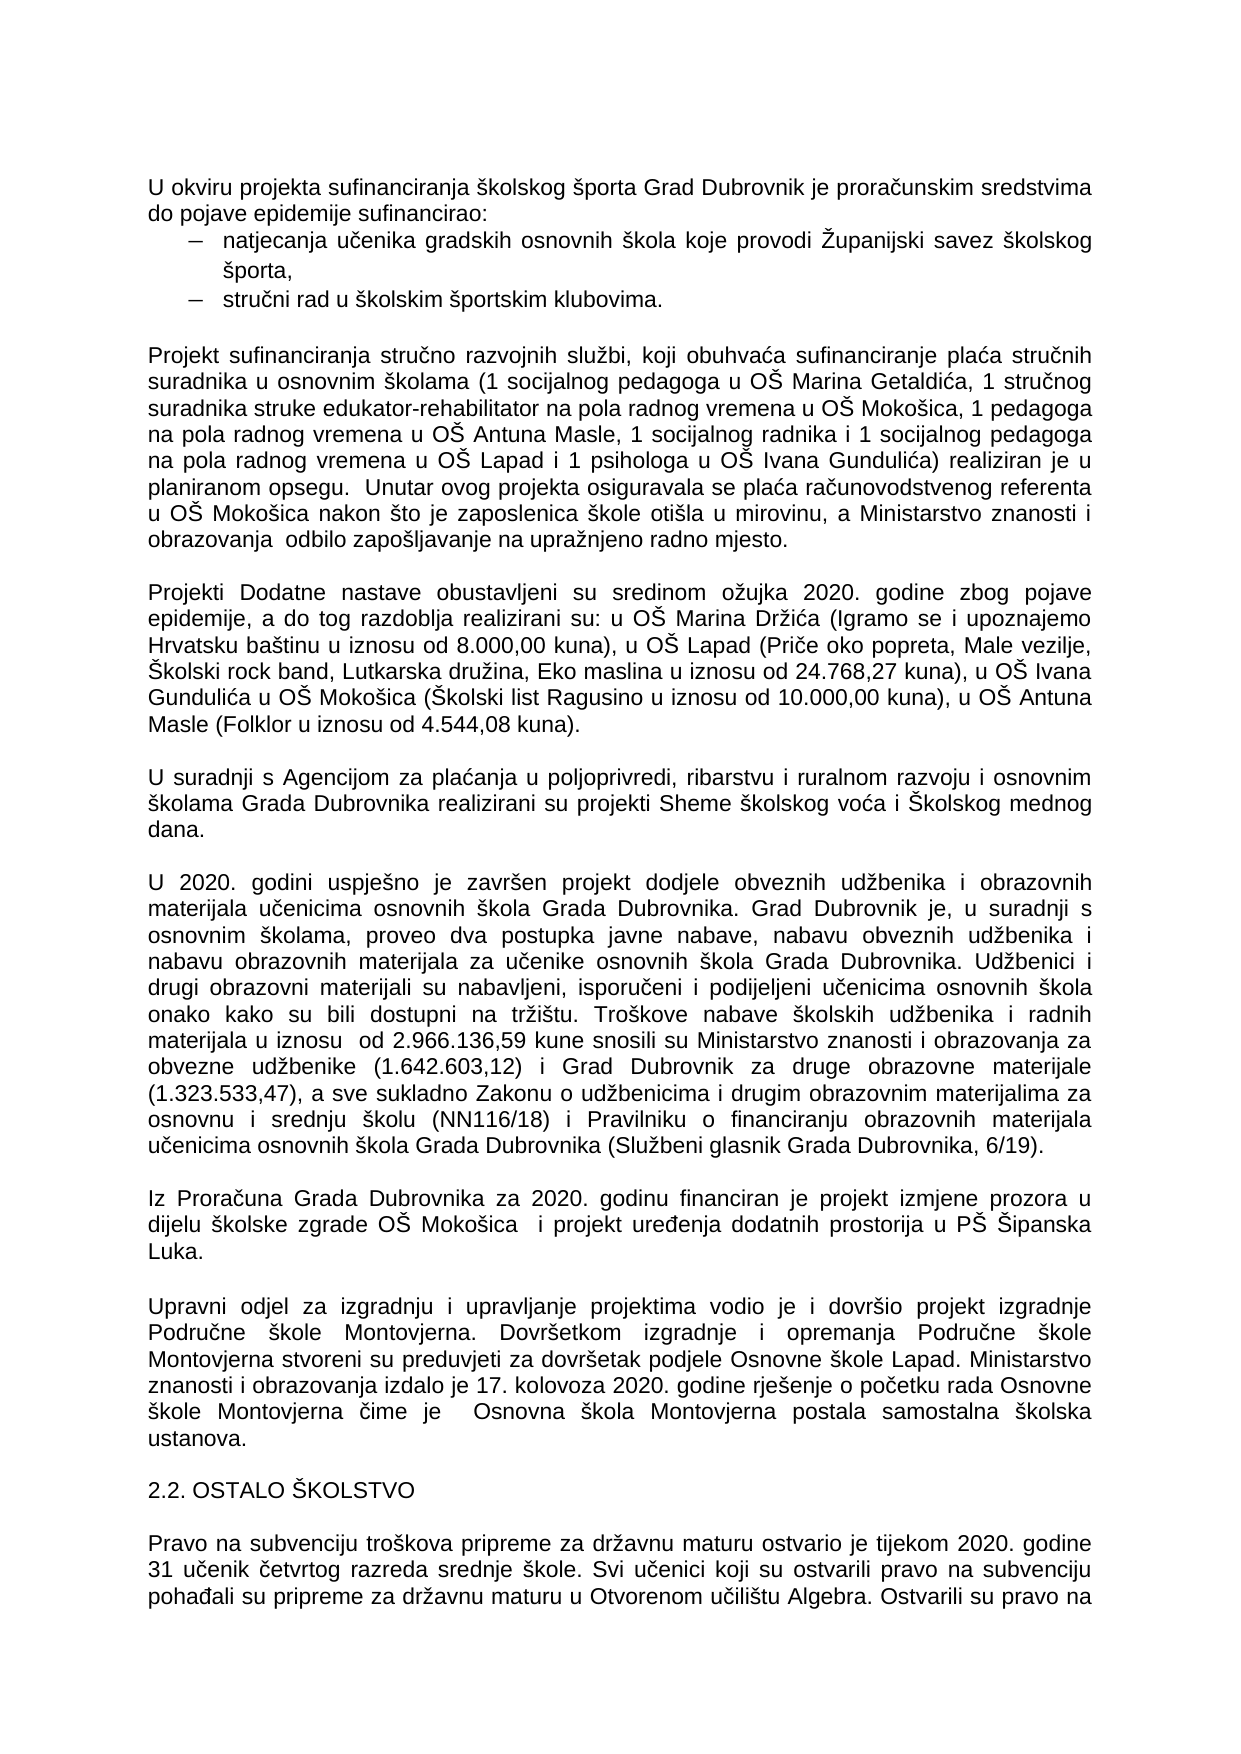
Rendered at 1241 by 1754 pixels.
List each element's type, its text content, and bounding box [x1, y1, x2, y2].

text U okviru projekta sufinanciranja školskog športa Grad Dubrovnik je proračunskim sredstvima do pojave epidemije sufinancirao: [148, 174, 1093, 227]
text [148, 1530, 1093, 1609]
text U 2020. godini uspješno je završen projekt dodjele obveznih udžbenika i obrazovnih materijala učenicima osnovnih škola Grada Dubrovnika. Grad Dubrovnik je, u suradnji s osnovnim školama, proveo dva postupka javne nabave, nabavu obveznih udžbenika i nabavu obrazovnih materijala za učenike osnovnih škola Grada Dubrovnika. Udžbenici i drugi obrazovni materijali su nabavljeni, isporučeni i podijeljeni učenicima osnovnih škola onako kako su bili dostupni na tržištu. Troškove nabave školskih udžbenika i radnih materijala u iznosu od 2.966.136,59 kune snosili su Ministarstvo znanosti i obrazovanja za obvezne udžbenike (1.642.603,12) i Grad Dubrovnik za druge obrazovne materijale (1.323.533,47), a sve sukladno Zakonu o udžbenicima i drugim obrazovnim materijalima za osnovnu i srednju školu (NN116/18) i Pravilniku o financiranju obrazovnih materijala učenicima osnovnih škola Grada Dubrovnika (Službeni glasnik Grada Dubrovnika, 6/19). [148, 869, 1093, 1159]
text Projekt sufinanciranja stručno razvojnih službi, koji obuhvaća sufinanciranje plaća stručnih suradnika u osnovnim školama (1 socijalnog pedagoga u OŠ Marina Getaldića, 1 stručnog suradnika struke edukator-rehabilitator na pola radnog vremena u OŠ Mokošica, 1 pedagoga na pola radnog vremena u OŠ Antuna Masle, 1 socijalnog radnika i 1 socijalnog pedagoga na pola radnog vremena u OŠ Lapad i 1 psihologa u OŠ Ivana Gundulića) realiziran je u planiranom opsegu. Unutar ovog projekta osiguravala se plaća računovodstvenog referenta u OŠ Mokošica nakon što je zaposlenica škole otišla u mirovinu, a Ministarstvo znanosti i obrazovanja odbilo zapošljavanje na upražnjeno radno mjesto. [148, 342, 1093, 553]
list stručni rad u školskim športskim klubovima. [185, 285, 1093, 313]
text 2.2. OSTALO ŠKOLSTVO [148, 1477, 1093, 1504]
text U suradnji s Agencijom za plaćanja u poljoprivredi, ribarstvu i ruralnom razvoju i osnovnim školama Grada Dubrovnika realizirani su projekti Sheme školskog voća i Školskog mednog dana. [148, 763, 1093, 842]
text Iz Proračuna Grada Dubrovnika za 2020. godinu financiran je projekt izmjene prozora u dijelu školske zgrade OŠ Mokošica i projekt uređenja dodatnih prostorija u PŠ Šipanska Luka. [148, 1185, 1093, 1264]
text Upravni odjel za izgradnju i upravljanje projektima vodio je i dovršio projekt izgradnje Područne škole Montovjerna. Dovršetkom izgradnje i opremanja Područne škole Montovjerna stvoreni su preduvjeti za dovršetak podjele Osnovne škole Lapad. Ministarstvo znanosti i obrazovanja izdalo je 17. kolovoza 2020. godine rješenje o početku rada Osnovne škole Montovjerna čime je Osnovna škola Montovjerna postala samostalna školska ustanova. [148, 1293, 1093, 1451]
list natjecanja učenika gradskih osnovnih škola koje provodi Županijski savez školskog športa, [185, 227, 1093, 283]
text Projekti Dodatne nastave obustavljeni su sredinom ožujka 2020. godine zbog pojave epidemije, a do tog razdoblja realizirani su: u OŠ Marina Držića (Igramo se i upoznajemo Hrvatsku baštinu u iznosu od 8.000,00 kuna), u OŠ Lapad (Priče oko popreta, Male vezilje, Školski rock band, Lutkarska družina, Eko maslina u iznosu od 24.768,27 kuna), u OŠ Ivana Gundulića u OŠ Mokošica (Školski list Ragusino u iznosu od 10.000,00 kuna), u OŠ Antuna Masle (Folklor u iznosu od 4.544,08 kuna). [148, 579, 1093, 737]
